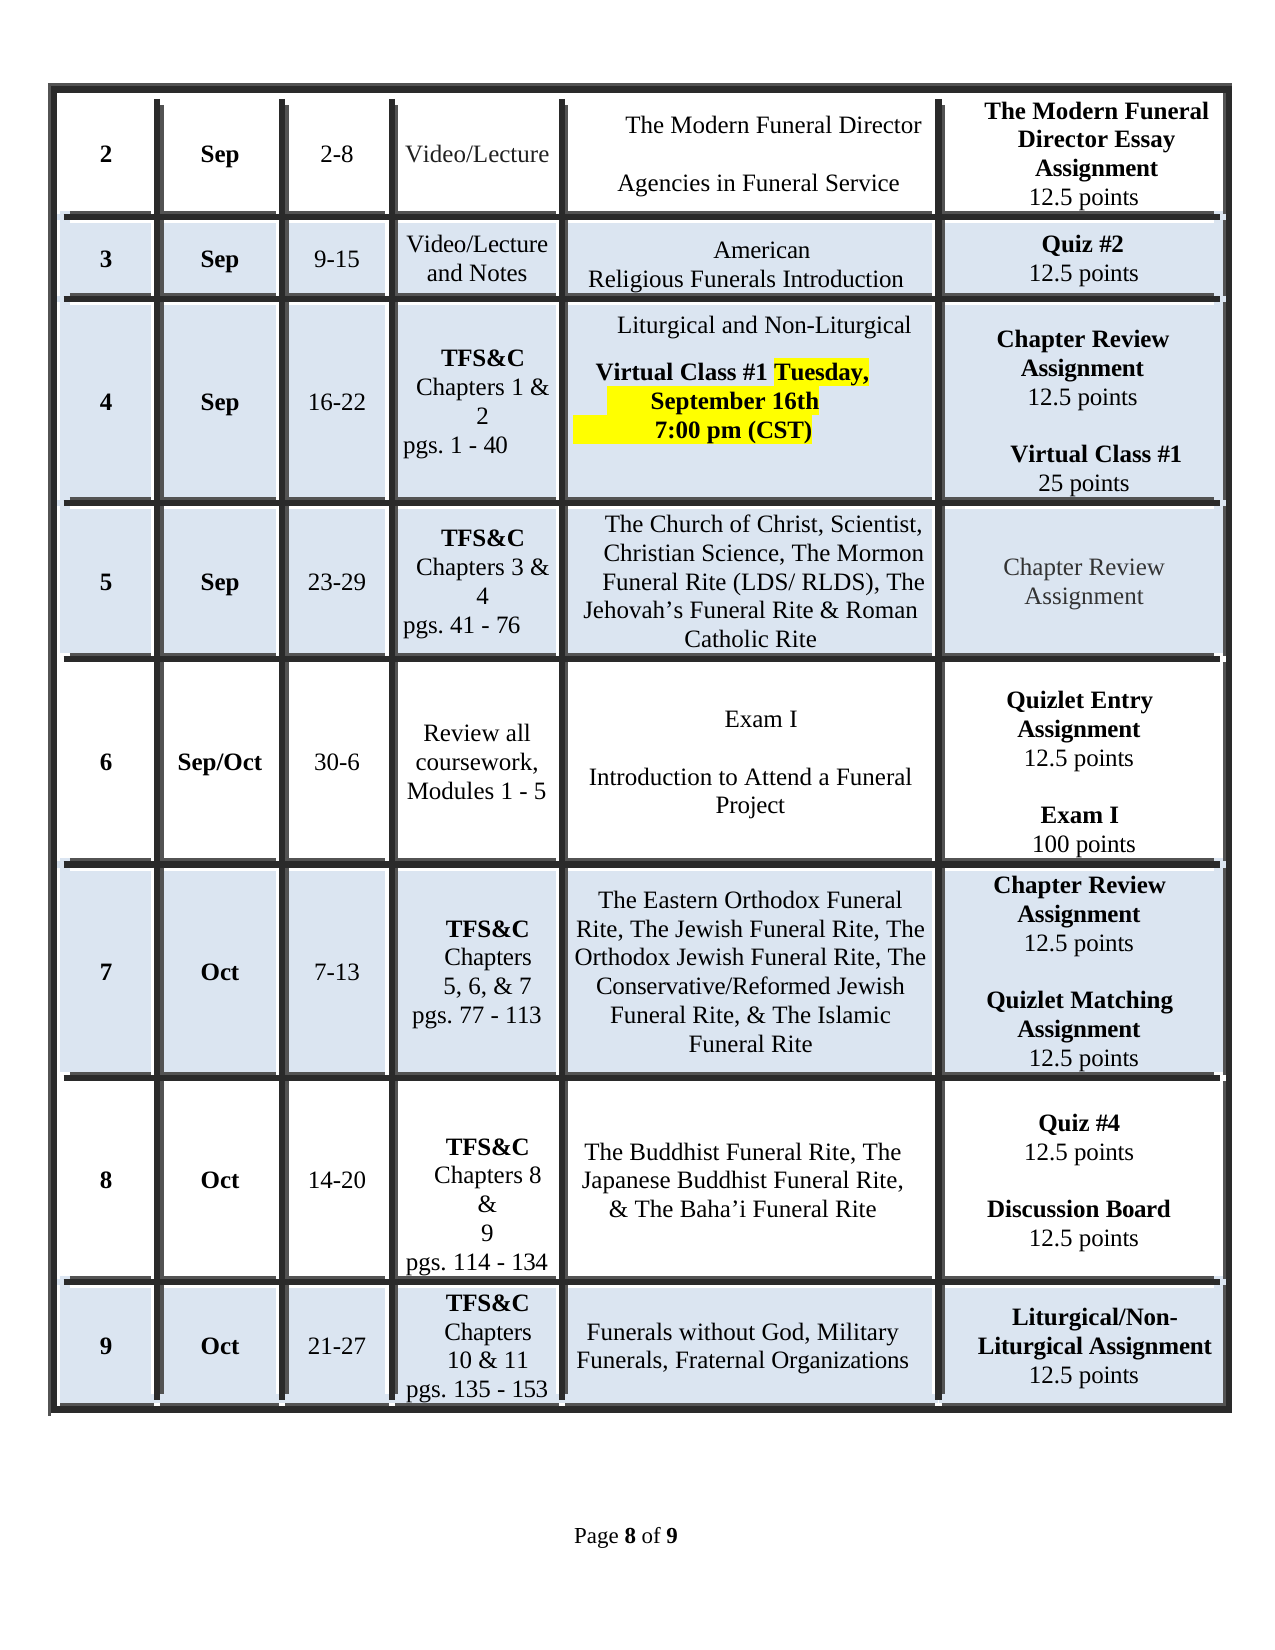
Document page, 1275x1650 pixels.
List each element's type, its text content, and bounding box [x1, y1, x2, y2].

table_cell TFS&C Chapters 1 & 2 pgs. 1 - 40 [398, 305, 556, 497]
table_cell Oct [164, 871, 276, 1072]
table_cell 2 [60, 93, 157, 211]
table_cell Oct [157, 1288, 282, 1403]
table_cell 3 [57, 211, 151, 293]
table_cell Sep [164, 509, 276, 653]
table_cell 14-20 [289, 1084, 385, 1276]
table_cell Sep [164, 305, 276, 497]
table_cell Oct [164, 1084, 276, 1276]
table_cell 9 [57, 1276, 157, 1403]
table_cell The Buddhist Funeral Rite, The Japanese Buddhist Funeral Rite, & The Baha’i Funeral Rite [568, 1084, 932, 1276]
table_cell 2-8 [282, 93, 392, 211]
table_cell The Church of Christ, Scientist, Christian Science, The Mormon Funeral Rite (LDS/ RLDS), The Jehovah’s Funeral Rite & Roman Catholic Rite [568, 509, 932, 653]
table_cell Quiz #4 12.5 points Discussion Board 12.5 points [945, 1072, 1226, 1276]
table_cell 4 [57, 293, 151, 497]
table_cell TFS&C Chapters 8 & 9 pgs. 114 - 134 [398, 1084, 556, 1276]
table_cell 9-15 [289, 223, 385, 293]
table_cell Funerals without God, Military Funerals, Fraternal Organizations [562, 1288, 938, 1403]
table_cell 5 [57, 497, 151, 653]
table_cell 6 [57, 653, 151, 858]
table_cell 7 [57, 858, 151, 1072]
table_cell Chapter Review Assignment 12.5 points Quizlet Matching Assignment 12.5 points [945, 858, 1226, 1072]
table_cell Liturgical and Non-Liturgical Virtual Class #1 Tuesday, September 16th 7:00 pm (CST) [568, 305, 932, 497]
table_cell 16-22 [289, 305, 385, 497]
table_cell Quiz #2 12.5 points [945, 211, 1226, 293]
table_cell Chapter Review Assignment [945, 497, 1226, 653]
table_cell The Modern Funeral Director Essay Assignment 12.5 points [939, 93, 1223, 211]
table_cell Review all coursework, Modules 1 - 5 [398, 665, 556, 858]
table_cell Quizlet Entry Assignment 12.5 points Exam I 100 points [945, 653, 1226, 858]
table_cell Sep/Oct [164, 665, 276, 858]
table_cell The Modern Funeral Director Agencies in Funeral Service [562, 93, 938, 211]
table_cell Chapter Review Assignment 12.5 points Virtual Class #1 25 points [945, 293, 1226, 497]
table_cell Sep [164, 223, 276, 293]
table_cell Exam I Introduction to Attend a Funeral Project [568, 665, 932, 858]
table_cell 23-29 [289, 509, 385, 653]
table_cell The Eastern Orthodox Funeral Rite, The Jewish Funeral Rite, The Orthodox Jewish Funeral Rite, The Conservative/Reformed Jewish Funeral Rite, & The Islamic Funeral Rite [568, 871, 932, 1072]
table_cell TFS&C Chapters 3 & 4 pgs. 41 - 76 [398, 509, 556, 653]
table_cell Video/Lecture and Notes [398, 223, 556, 293]
table_cell Video/Lecture [392, 93, 562, 211]
table_cell American Religious Funerals Introduction [568, 223, 932, 293]
table_cell 8 [57, 1072, 151, 1276]
table_cell Liturgical/Non-Liturgical Assignment 12.5 points [939, 1276, 1226, 1403]
table_cell TFS&C Chapters 10 & 11 pgs. 135 - 153 [392, 1288, 562, 1403]
table_cell 21-27 [282, 1288, 392, 1403]
table_cell 30-6 [289, 665, 385, 858]
table_cell 7-13 [289, 871, 385, 1072]
table_cell TFS&C Chapters 5, 6, & 7 pgs. 77 - 113 [398, 871, 556, 1072]
table_cell Sep [157, 93, 282, 211]
